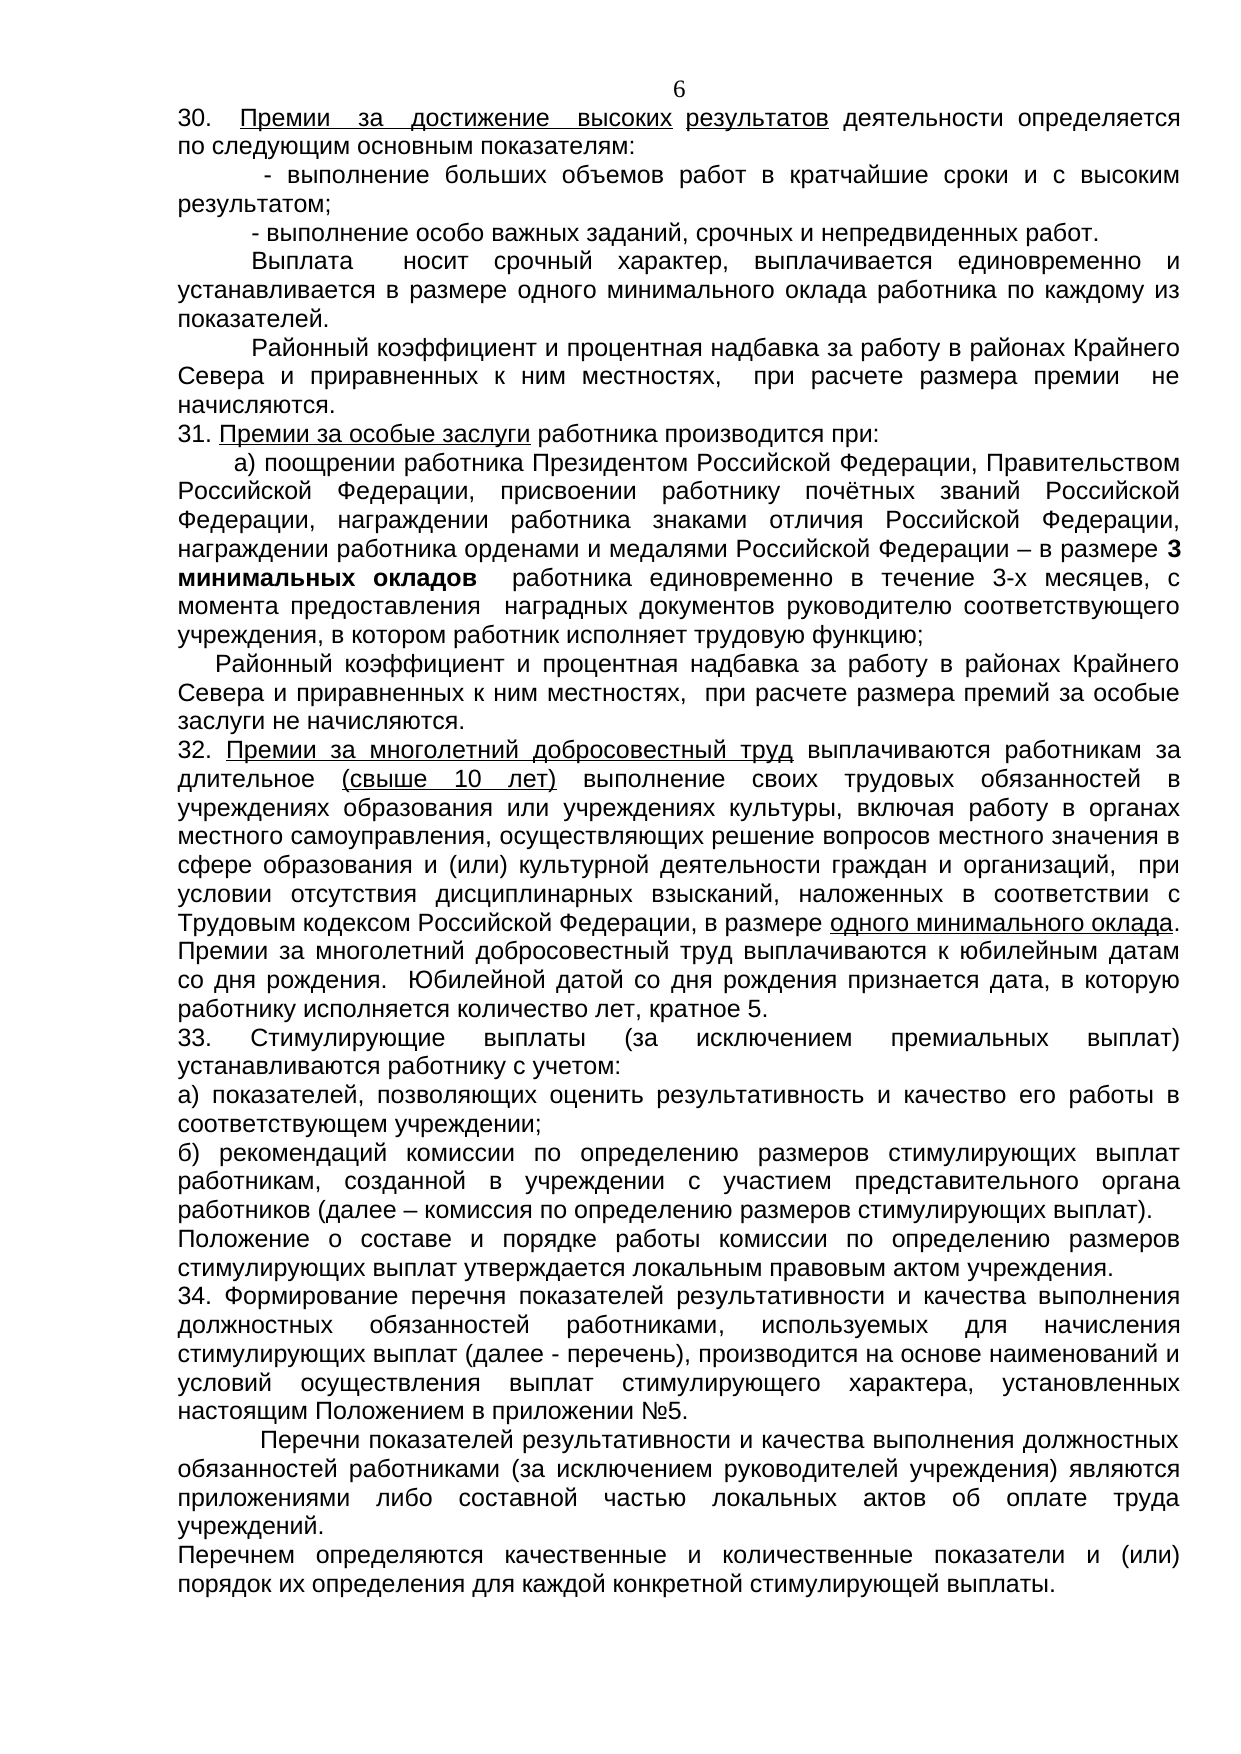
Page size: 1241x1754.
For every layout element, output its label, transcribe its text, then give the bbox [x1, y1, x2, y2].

text - выполнение больших объемов работ в кратчайшие сроки и с высоким результатом; [177, 160, 1181, 218]
text а) поощрении работника Президентом Российской Федерации, Правительством Российской Федерации, присвоении работнику почётных званий Российской Федерации, награждении работника знаками отличия Российской Федерации, награждении работника орденами и медалями Российской Федерации – в размере 3 минимальных окладов работника единовременно в течение 3-х месяцев, с момента предоставления наградных документов руководителю соответствующего учреждения, в котором работник исполняет трудовую функцию; [177, 448, 1181, 649]
text 34. Формирование перечня показателей результативности и качества выполнения должностных обязанностей работниками, используемых для начисления стимулирующих выплат (далее - перечень), производится на основе наименований и условий осуществления выплат стимулирующего характера, установленных настоящим Положением в приложении №5. [177, 1281, 1181, 1425]
text Районный коэффициент и процентная надбавка за работу в районах Крайнего Севера и приравненных к ним местностях, при расчете размера премии не начисляются. [177, 333, 1181, 419]
text Перечни показателей результативности и качества выполнения должностных обязанностей работниками (за исключением руководителей учреждения) являются приложениями либо составной частью локальных актов об оплате труда учреждений. [177, 1425, 1181, 1540]
text б) рекомендаций комиссии по определению размеров стимулирующих выплат работникам, созданной в учреждении с участием представительного органа работников (далее – комиссия по определению размеров стимулирующих выплат). [177, 1138, 1181, 1224]
text Перечнем определяются качественные и количественные показатели и (или) порядок их определения для каждой конкретной стимулирующей выплаты. [177, 1540, 1181, 1598]
text 33. Стимулирующие выплаты (за исключением премиальных выплат) устанавливаются работнику с учетом: [177, 1023, 1181, 1080]
text Положение о составе и порядке работы комиссии по определению размеров стимулирующих выплат утверждается локальным правовым актом учреждения. [177, 1224, 1181, 1281]
text Выплата носит срочный характер, выплачивается единовременно и устанавливается в размере одного минимального оклада работника по каждому из показателей. [177, 246, 1181, 333]
text Районный коэффициент и процентная надбавка за работу в районах Крайнего Севера и приравненных к ним местностях, при расчете размера премий за особые заслуги не начисляются. [177, 649, 1181, 735]
text 31. Премии за особые заслуги работника производится при: [177, 419, 1181, 448]
text - выполнение особо важных заданий, срочных и непредвиденных работ. [177, 218, 1181, 246]
text а) показателей, позволяющих оценить результативность и качество его работы в соответствующем учреждении; [177, 1080, 1181, 1138]
text Премии за многолетний добросовестный труд выплачиваются к юбилейным датам со дня рождения. Юбилейной датой со дня рождения признается дата, в которую работнику исполняется количество лет, кратное 5. [177, 936, 1181, 1023]
text 30. Премии за достижение высоких результатов деятельности определяется по следующим основным показателям: [177, 103, 1181, 160]
text 32. Премии за многолетний добросовестный труд выплачиваются работникам за длительное (свыше 10 лет) выполнение своих трудовых обязанностей в учреждениях образования или учреждениях культуры, включая работу в органах местного самоуправления, осуществляющих решение вопросов местного значения в сфере образования и (или) культурной деятельности граждан и организаций, при условии отсутствия дисциплинарных взысканий, наложенных в соответствии с Трудовым кодексом Российской Федерации, в размере одного минимального оклада. [177, 735, 1181, 936]
